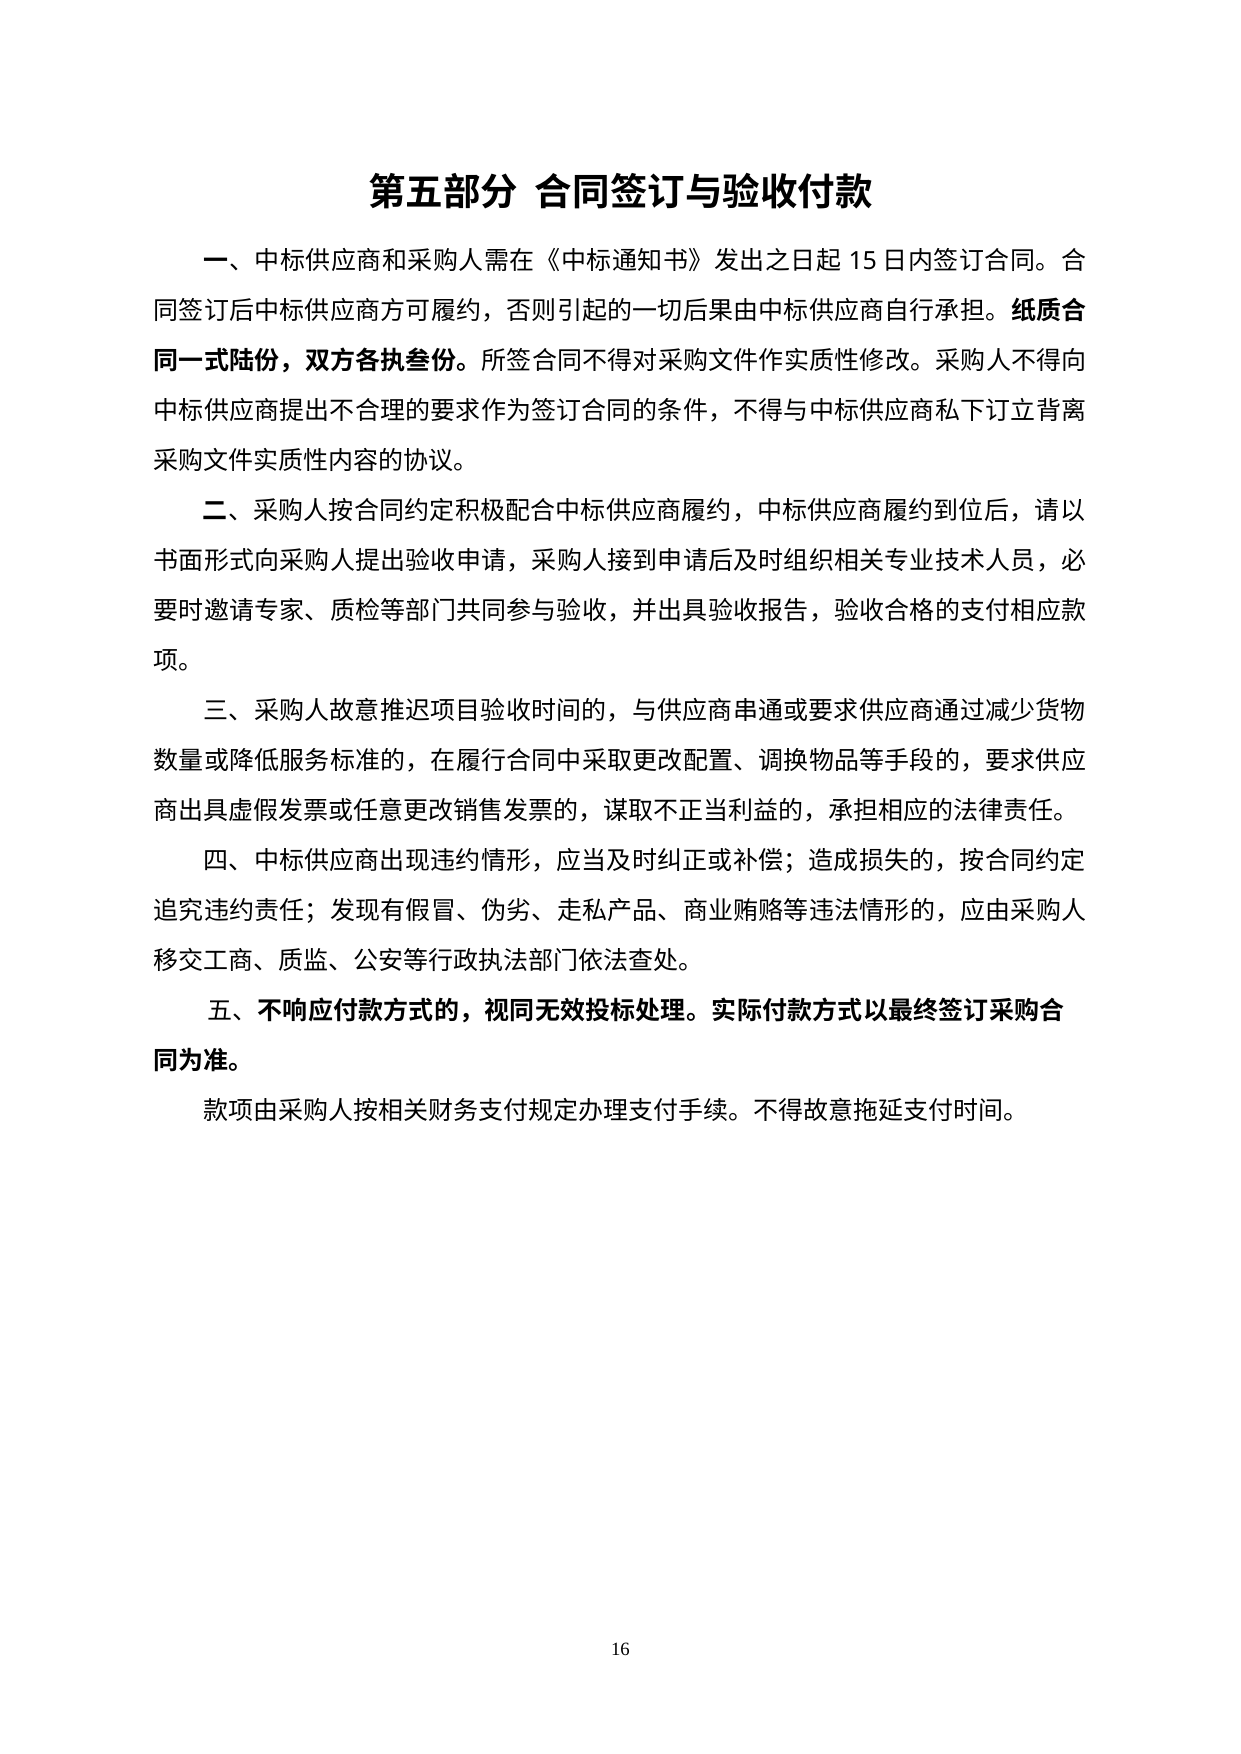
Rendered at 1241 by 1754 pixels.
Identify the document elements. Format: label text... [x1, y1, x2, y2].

text 二、采购人按合同约定积极配合中标供应商履约，中标供应商履约到位后，请以书面形式向采购人提出验收申请，采购人接到申请后及时组织相关专业技术人员，必要时邀请专家、质检等部门共同参与验收，并出具验收报告，验收合格的支付相应款项。 [153, 480, 1087, 680]
text 第五部分 合同签订与验收付款 [153, 162, 1087, 216]
text 一、中标供应商和采购人需在《中标通知书》发出之日起15日内签订合同。合同签订后中标供应商方可履约，否则引起的一切后果由中标供应商自行承担。纸质合同一式陆份，双方各执叁份。所签合同不得对采购文件作实质性修改。采购人不得向中标供应商提出不合理的要求作为签订合同的条件，不得与中标供应商私下订立背离采购文件实质性内容的协议。 [153, 230, 1087, 480]
text 五、不响应付款方式的，视同无效投标处理。实际付款方式以最终签订采购合同为准。 [153, 980, 1065, 1080]
text 三、采购人故意推迟项目验收时间的，与供应商串通或要求供应商通过减少货物数量或降低服务标准的，在履行合同中采取更改配置、调换物品等手段的，要求供应商出具虚假发票或任意更改销售发票的，谋取不正当利益的，承担相应的法律责任。 [153, 680, 1087, 830]
text 款项由采购人按相关财务支付规定办理支付手续。不得故意拖延支付时间。 [153, 1080, 1065, 1130]
text 四、中标供应商出现违约情形，应当及时纠正或补偿；造成损失的，按合同约定追究违约责任；发现有假冒、伪劣、走私产品、商业贿赂等违法情形的，应由采购人移交工商、质监、公安等行政执法部门依法查处。 [153, 830, 1087, 980]
